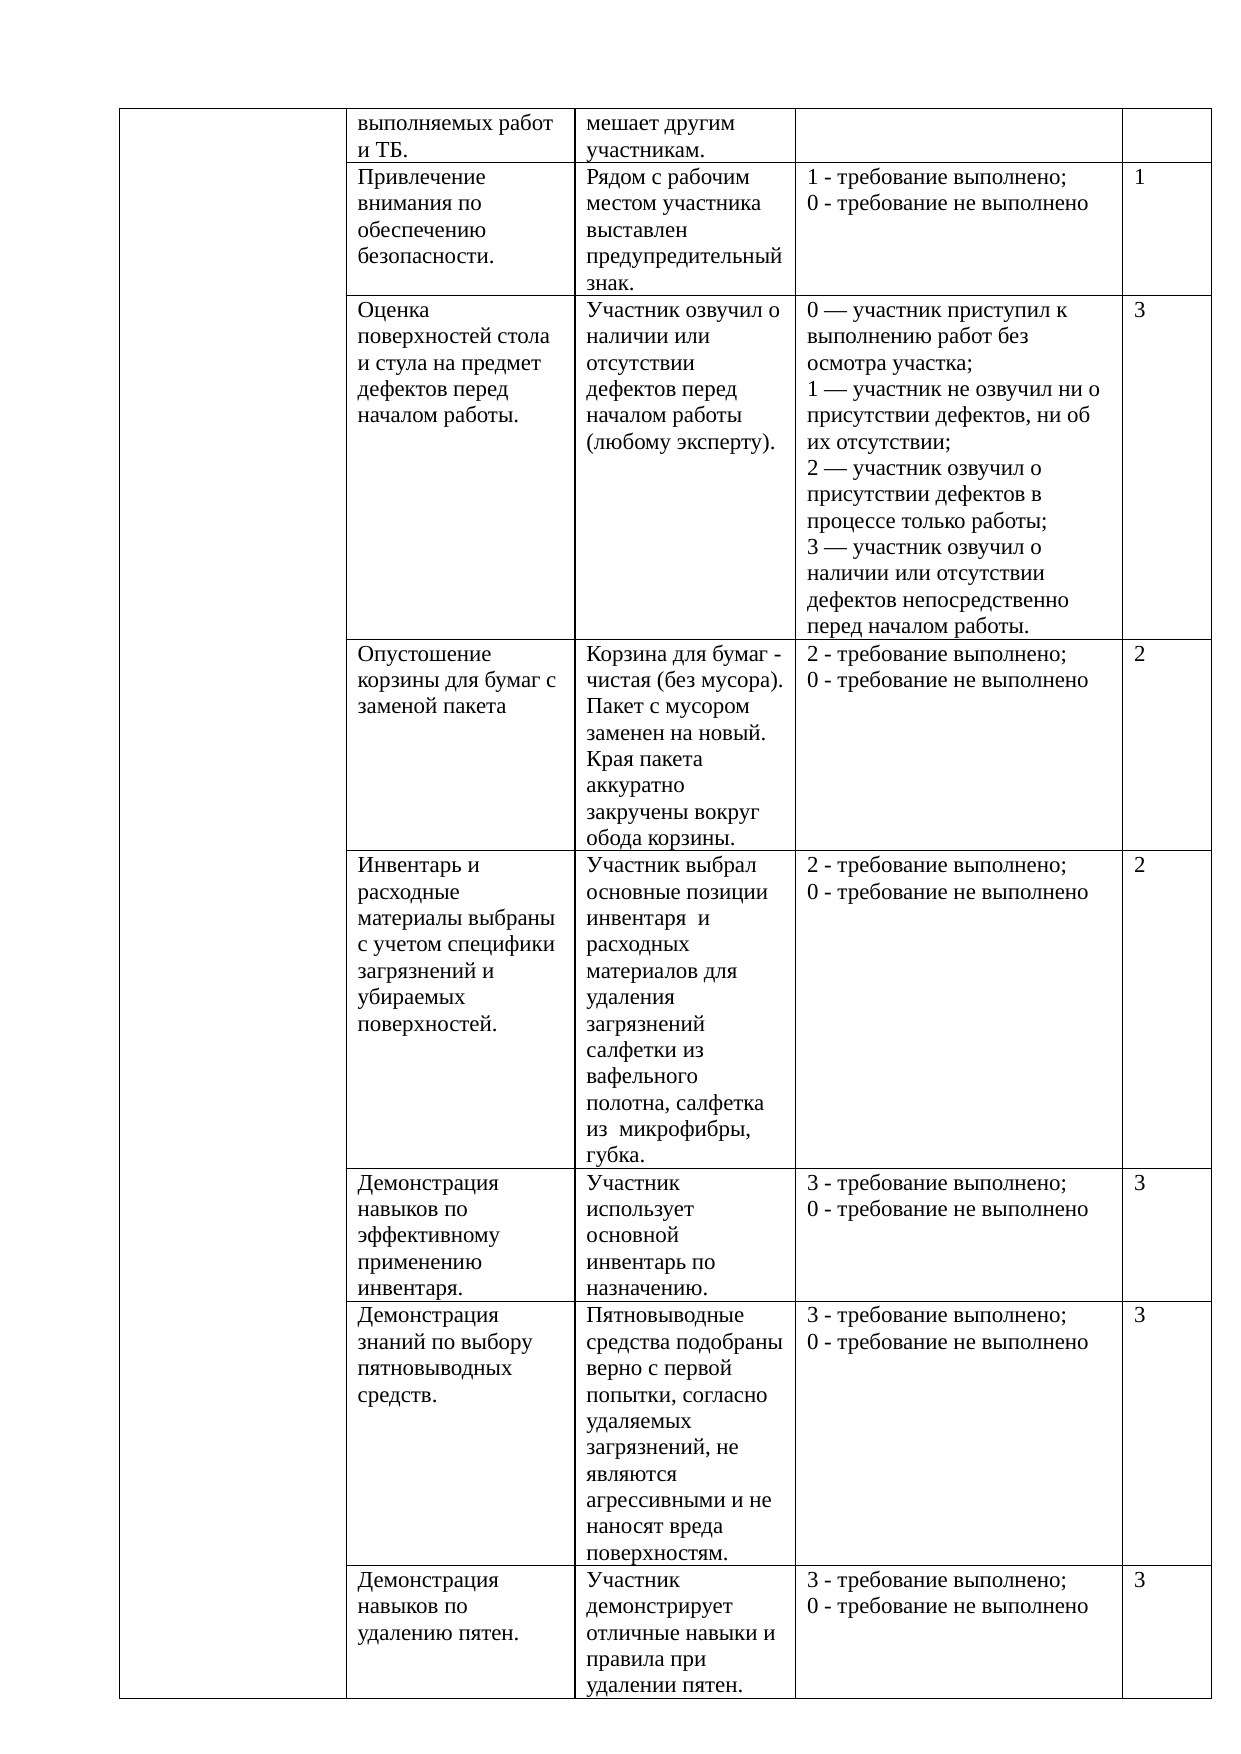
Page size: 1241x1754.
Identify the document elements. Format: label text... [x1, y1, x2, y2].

table_cell Участник озвучил о наличии или отсутствии дефектов перед началом работы (любому эксперту). [576, 296, 795, 638]
table_cell 1 - требование выполнено; 0 - требование не выполнено [796, 163, 1122, 295]
table_cell 3 - требование выполнено; 0 - требование не выполнено [796, 1302, 1122, 1565]
table_cell 3 [1123, 296, 1211, 638]
table_cell Привлечение внимания по обеспечению безопасности. [347, 163, 574, 295]
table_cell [347, 109, 574, 162]
table_cell 3 [1123, 1566, 1211, 1698]
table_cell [796, 109, 1122, 162]
table_cell Пятновыводные средства подобраны верно с первой попытки, согласно удаляемых загрязнений, не являются агрессивными и не наносят вреда поверхностям. [576, 1302, 795, 1565]
table_cell Оценка поверхностей стола и стула на предмет дефектов перед началом работы. [347, 296, 574, 638]
table_cell Демонстрация навыков по эффективному применению инвентаря. [347, 1169, 574, 1301]
table_cell 3 [1123, 109, 1211, 162]
table_cell Демонстрация знаний по выбору пятновыводных средств. [347, 1302, 574, 1565]
table_cell Опустошение корзины для бумаг с заменой пакета [347, 640, 574, 850]
table_cell 2 [1123, 640, 1211, 850]
table_cell Корзина для бумаг - чистая (без мусора). Пакет с мусором заменен на новый. Края пакета аккуратно закручены вокруг обода корзины. [576, 640, 795, 850]
table_cell Инвентарь и расходные материалы выбраны с учетом специфики загрязнений и убираемых поверхностей. [347, 851, 574, 1168]
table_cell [796, 1566, 1122, 1698]
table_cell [576, 109, 795, 162]
table_cell Участник использует основной инвентарь по назначению. [576, 1169, 795, 1301]
table_cell 3 [1123, 1169, 1211, 1301]
table_cell Участник выбрал основные позиции инвентаря и расходных материалов для удаления загрязнений салфетки из вафельного полотна, салфетка из микрофибры, губка. [576, 851, 795, 1168]
table_cell 2 [1123, 851, 1211, 1168]
table_cell 2 - требование выполнено; 0 - требование не выполнено [796, 851, 1122, 1168]
table_cell Рядом с рабочим местом участника выставлен предупредительный знак. [576, 163, 795, 295]
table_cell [576, 1566, 795, 1698]
table_cell 1 [1123, 163, 1211, 295]
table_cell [347, 1566, 574, 1698]
table_cell 3 - требование выполнено; 0 - требование не выполнено [796, 1169, 1122, 1301]
table_cell 3 [1123, 1302, 1211, 1565]
table_cell 2 - требование выполнено; 0 - требование не выполнено [796, 640, 1122, 850]
table_cell 0 — участник приступил к выполнению работ без осмотра участка; 1 — участник не озвучил ни о присутствии дефектов, ни об их отсутствии; 2 — участник озвучил о присутствии дефектов в процессе только работы; 3 — участник озвучил о наличии или отсутствии дефектов непосредственно перед началом работы. [796, 296, 1122, 638]
